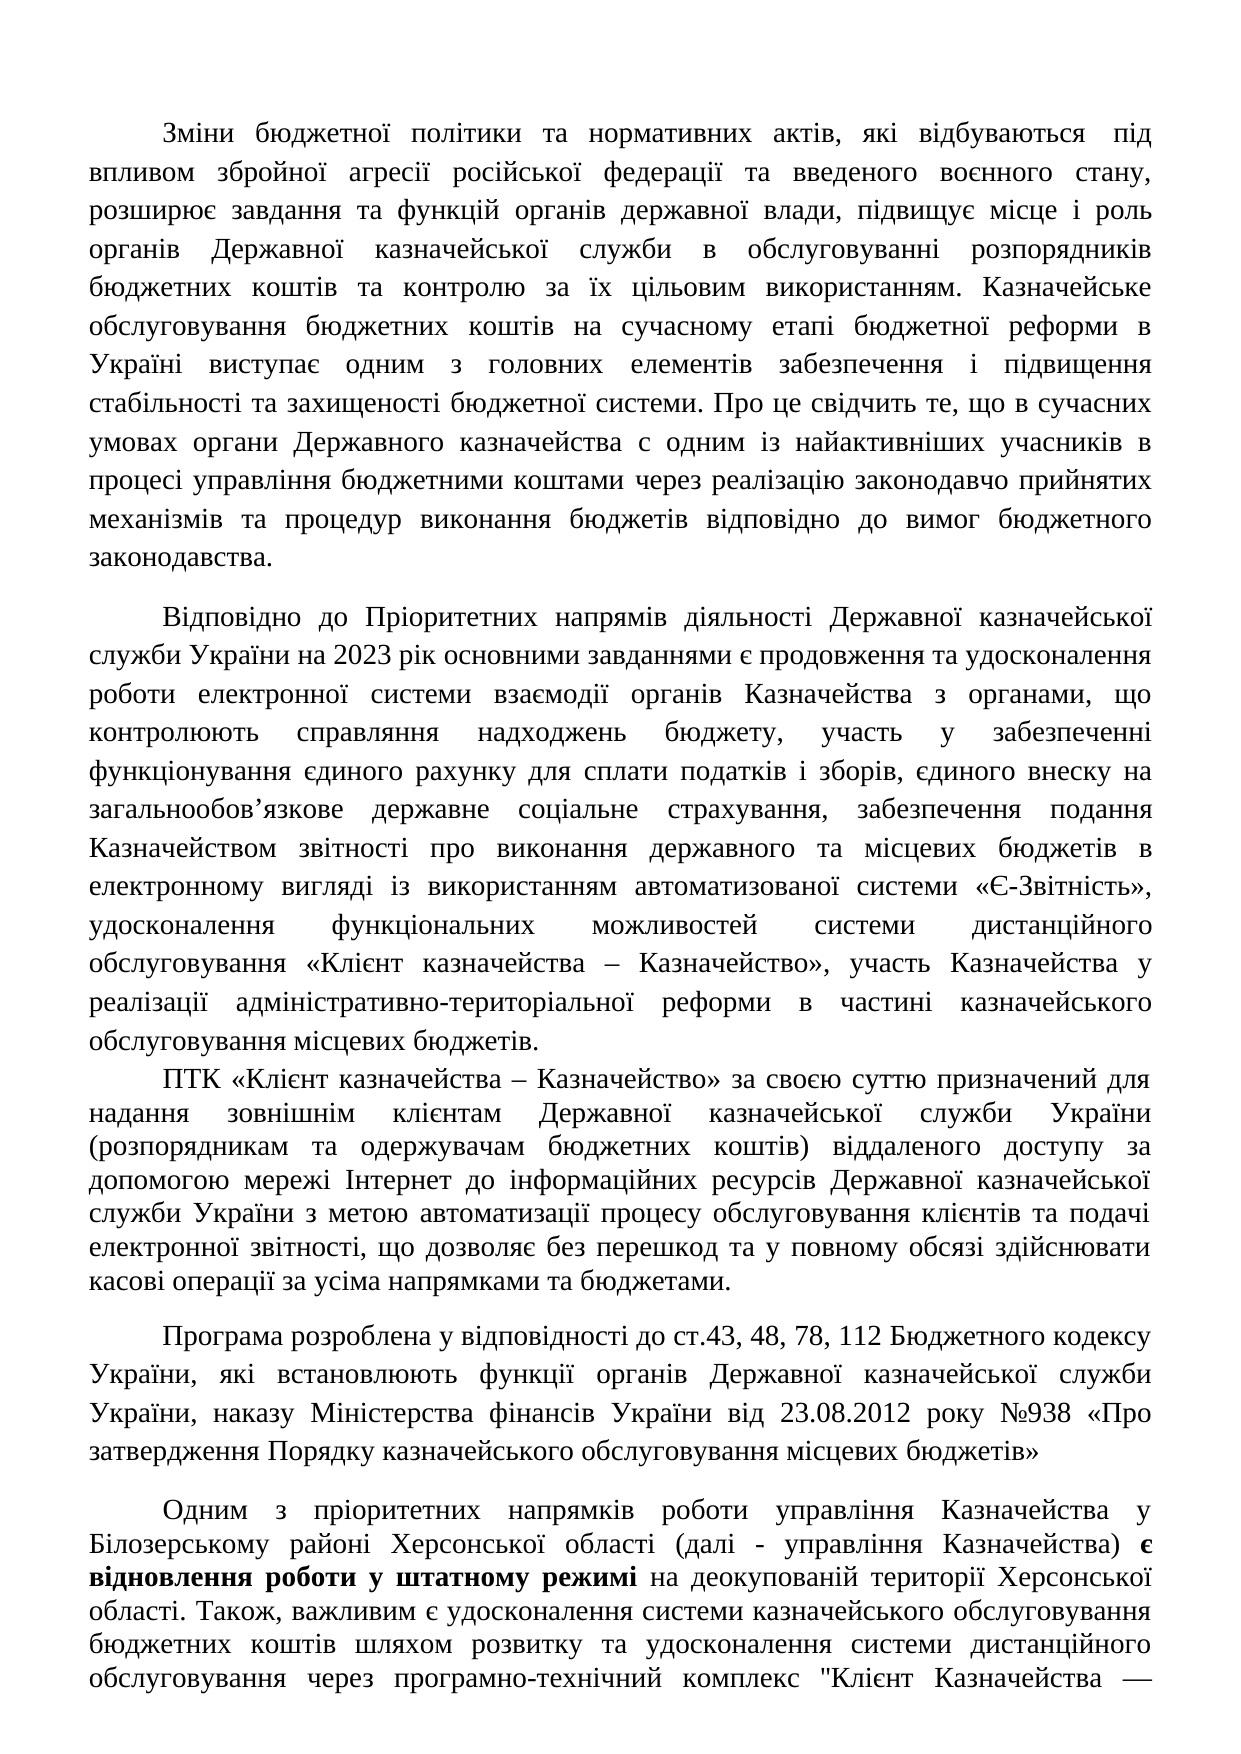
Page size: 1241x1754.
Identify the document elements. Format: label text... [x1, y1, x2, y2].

text Відповідно до Пріоритетних напрямів діяльності Державної казначейської служби України на 2023 рік основними завданнями є продовження та удосконалення роботи електронної системи взаємодії органів Казначейства з органами, що контролюють справляння надходжень бюджету, участь у забезпеченні функціонування єдиного рахунку для сплати податків і зборів, єдиного внеску на загальнообов’язкове державне соціальне страхування, забезпечення подання Казначейством звітності про виконання державного та місцевих бюджетів в електронному вигляді із використанням автоматизованої системи «Є-Звітність», удосконалення функціональних можливостей системи дистанційного обслуговування «Клієнт казначейства – Казначейство», участь Казначейства у реалізації адміністративно-територіальної реформи в частині казначейського обслуговування місцевих бюджетів. [88, 599, 1152, 1056]
text ПТК «Клієнт казначейства – Казначейство» за своєю суттю призначений для надання зовнішнім клієнтам Державної казначейської служби України (розпорядникам та одержувачам бюджетних коштів) віддаленого доступу за допомогою мережі Інтернет до інформаційних ресурсів Державної казначейської служби України з метою автоматизації процесу обслуговування клієнтів та подачі електронної звітності, що дозволяє без перешкод та у повному обсязі здійснювати касові операції за усіма напрямками та бюджетами. [88, 1061, 1151, 1296]
text Зміни бюджетної політики та нормативних актів, які відбуваються під впливом збройної агресії російської федерації та введеного воєнного стану, розширює завдання та функцій органів державної влади, підвищує місце i роль органів Державної казначейської служби в обслуговуванні розпорядників бюджетних коштів та контролю за ïx цільовим використанням. Казначейське обслуговування бюджетних коштів на сучасному етапі бюджетної реформи в Україні виступає одним з головних елементів забезпечення i підвищення стабільності та захищеності бюджетної системи. Про це свідчить те, що в сучасних умовах органи Державного казначейства с одним із найактивніших учасників в процесі управління бюджетними коштами через реалізацію законодавчо прийнятих механізмів та процедур виконання бюджетів відповідно до вимог бюджетного законодавства. [88, 115, 1152, 573]
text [88, 1492, 1152, 1694]
text Програма розроблена у відповідності до ст.43, 48, 78, 112 Бюджетного кодексу України, які встановлюють функції органів Державної казначейської служби України, наказу Міністерства фінансів України від 23.08.2012 року №938 «Про затвердження Порядку казначейського обслуговування місцевих бюджетів» [88, 1318, 1152, 1467]
